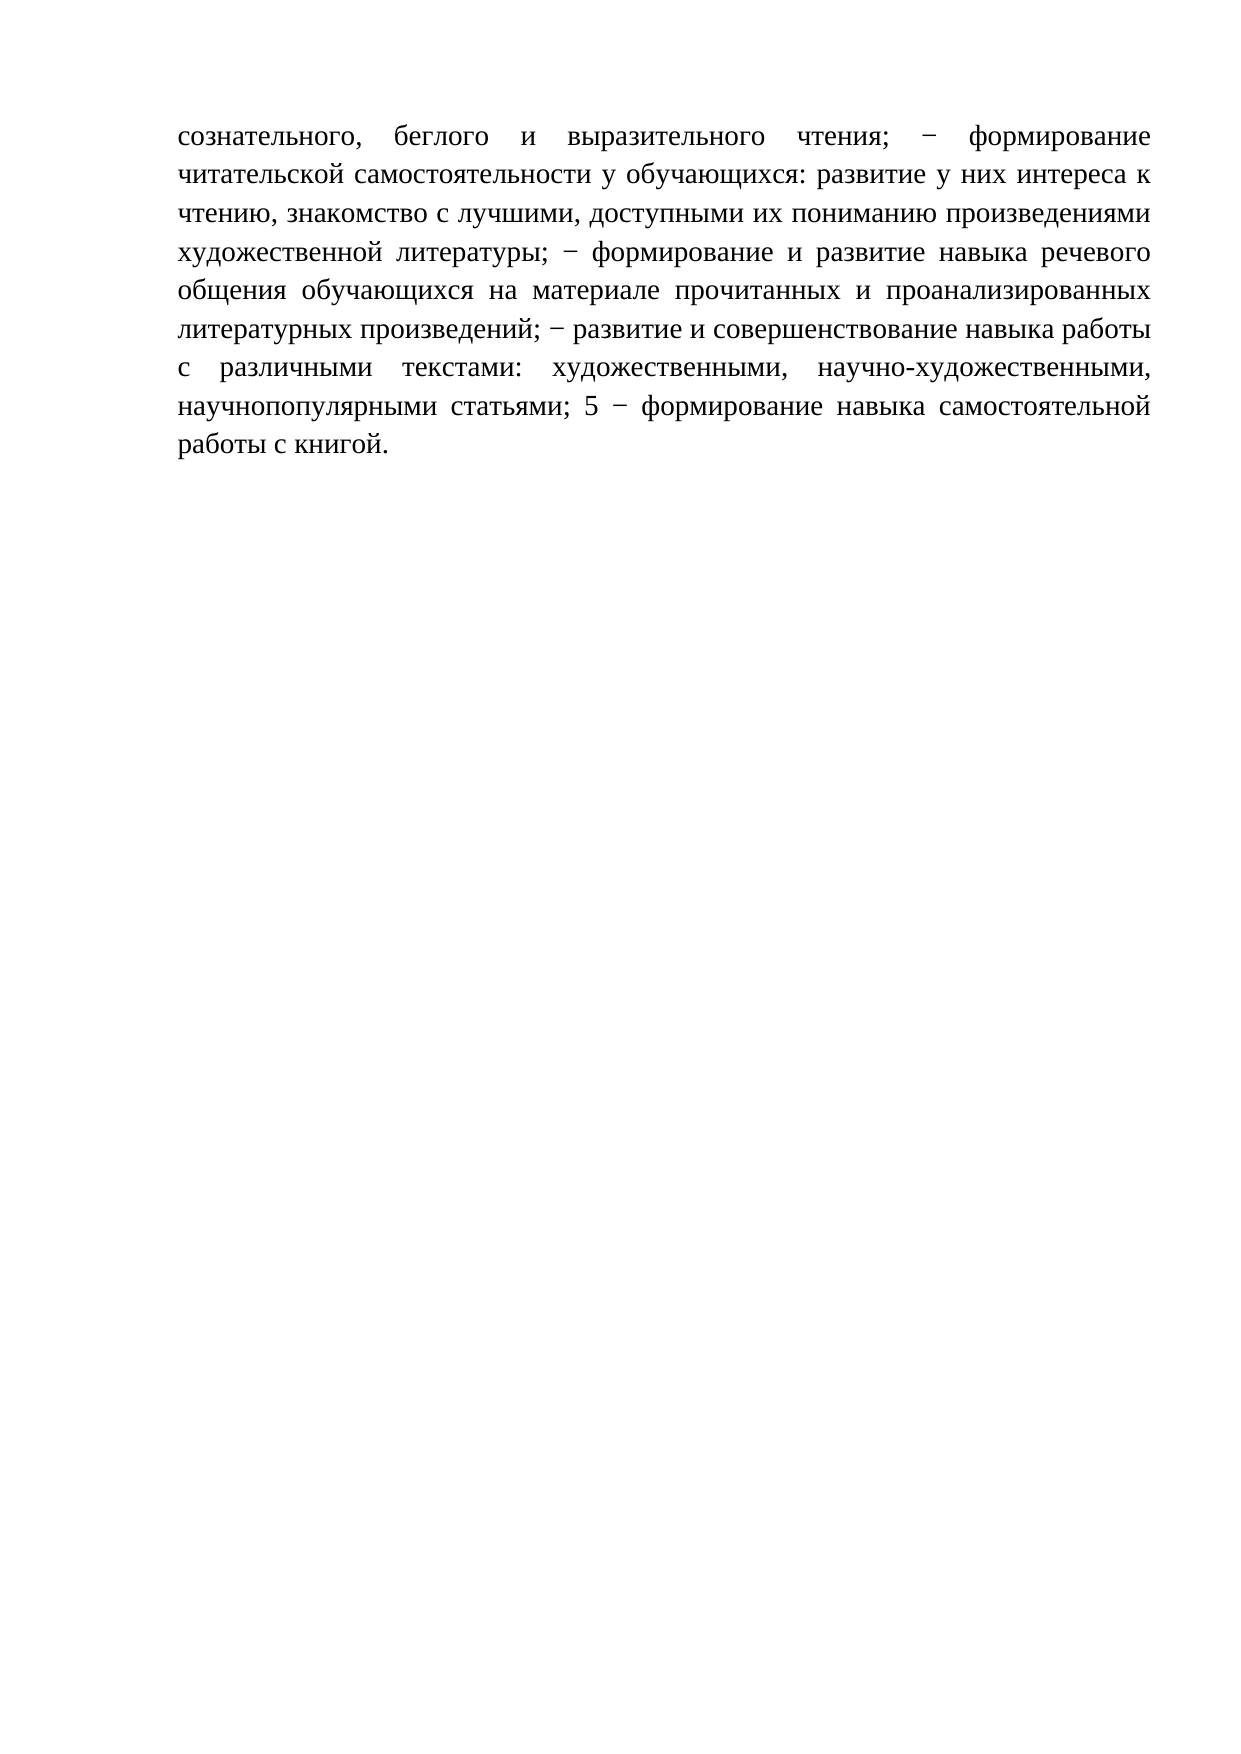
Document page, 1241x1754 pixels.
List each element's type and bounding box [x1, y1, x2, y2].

text [177, 118, 1152, 460]
